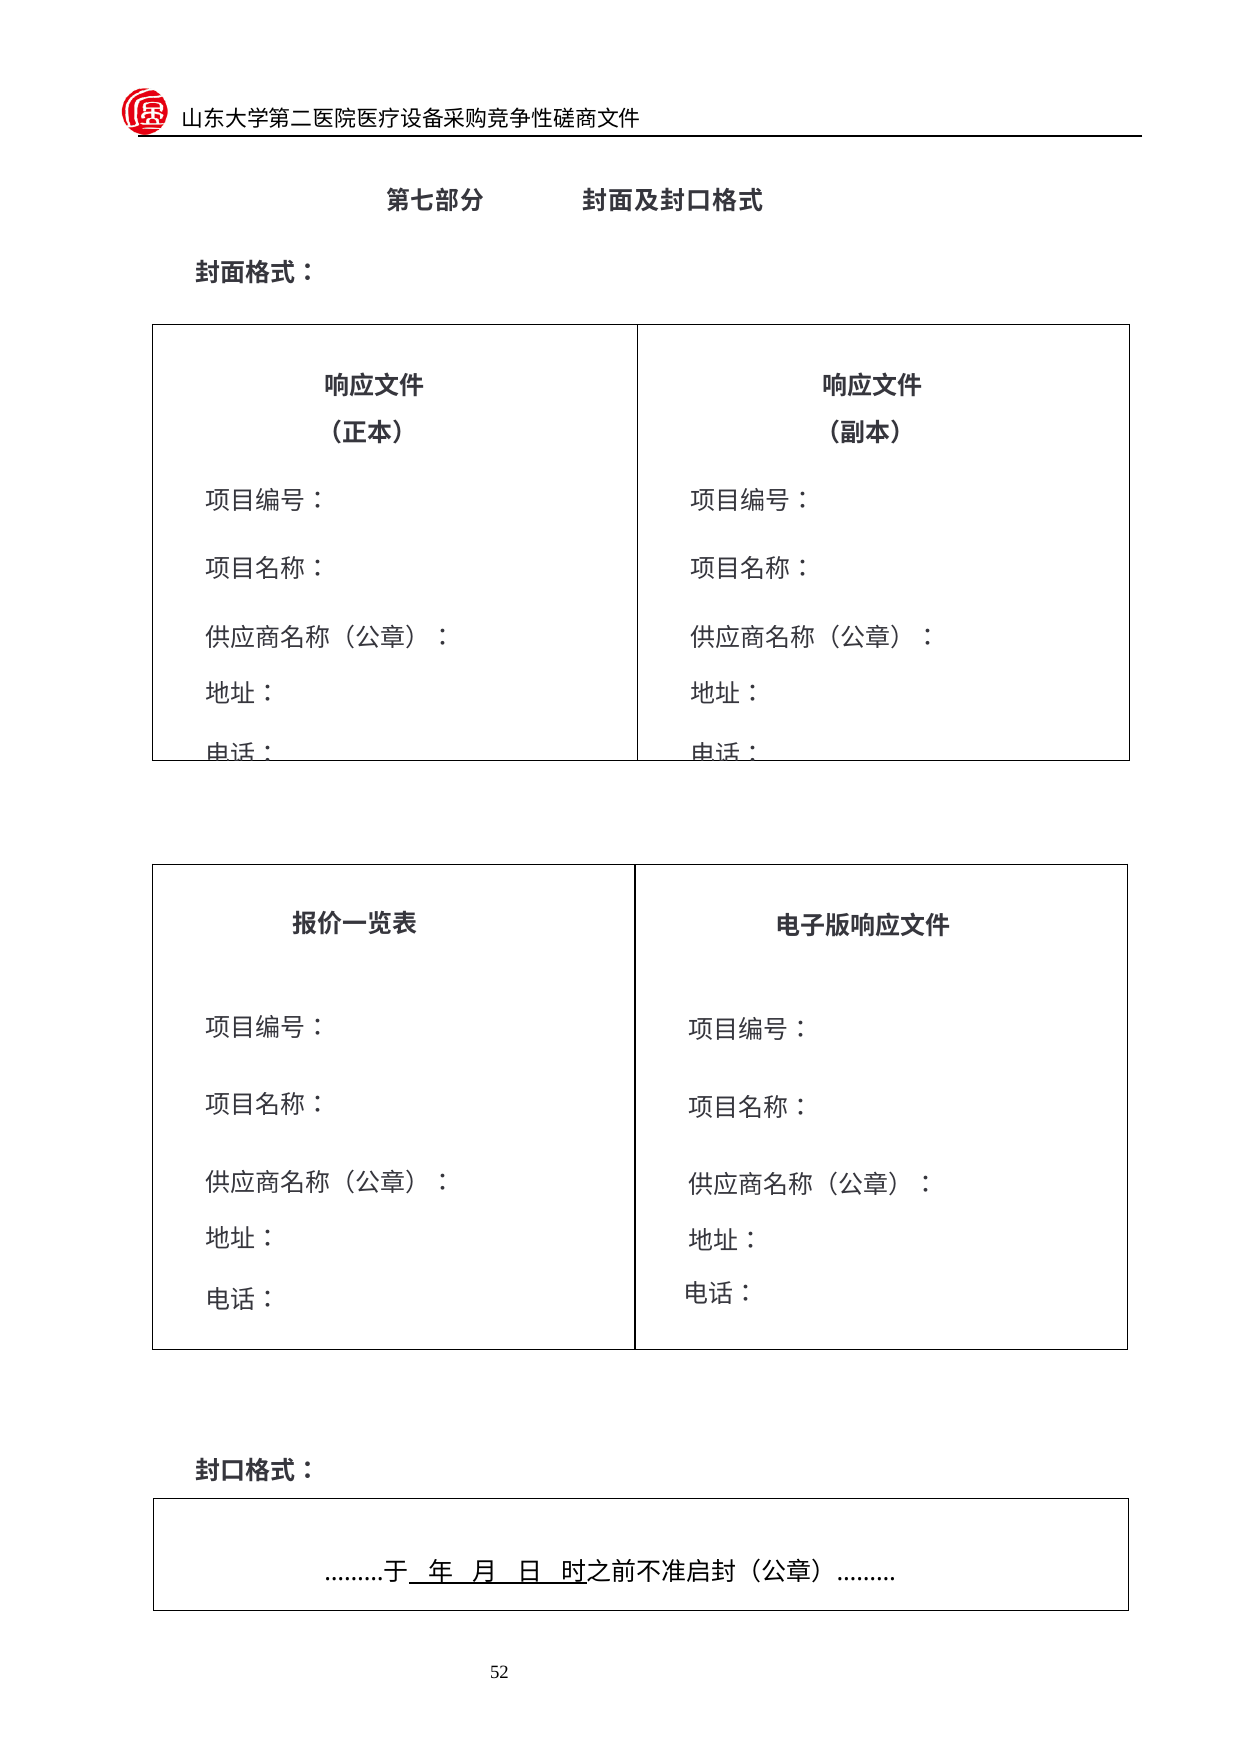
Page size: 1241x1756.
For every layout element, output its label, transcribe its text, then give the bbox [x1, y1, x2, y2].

text 封面格式： [195, 254, 1142, 288]
table_header 响应文件 （正本） 项目编号： 项目名称： 供应商名称（公章）： 地址： 电话： [153, 325, 637, 760]
text 第七部分 封面及封口格式 [386, 171, 1142, 219]
picture [108, 78, 177, 142]
table_header 电子版响应文件 项目编号： 项目名称： 供应商名称（公章）： 地址： 电话： [636, 865, 1127, 1349]
table_header 报价一览表 项目编号： 项目名称： 供应商名称（公章）： 地址： 电话： [153, 865, 634, 1349]
table_header 响应文件 （副本） 项目编号： 项目名称： 供应商名称（公章）： 地址： 电话： [638, 325, 1129, 760]
text 封口格式： [195, 1453, 1142, 1487]
